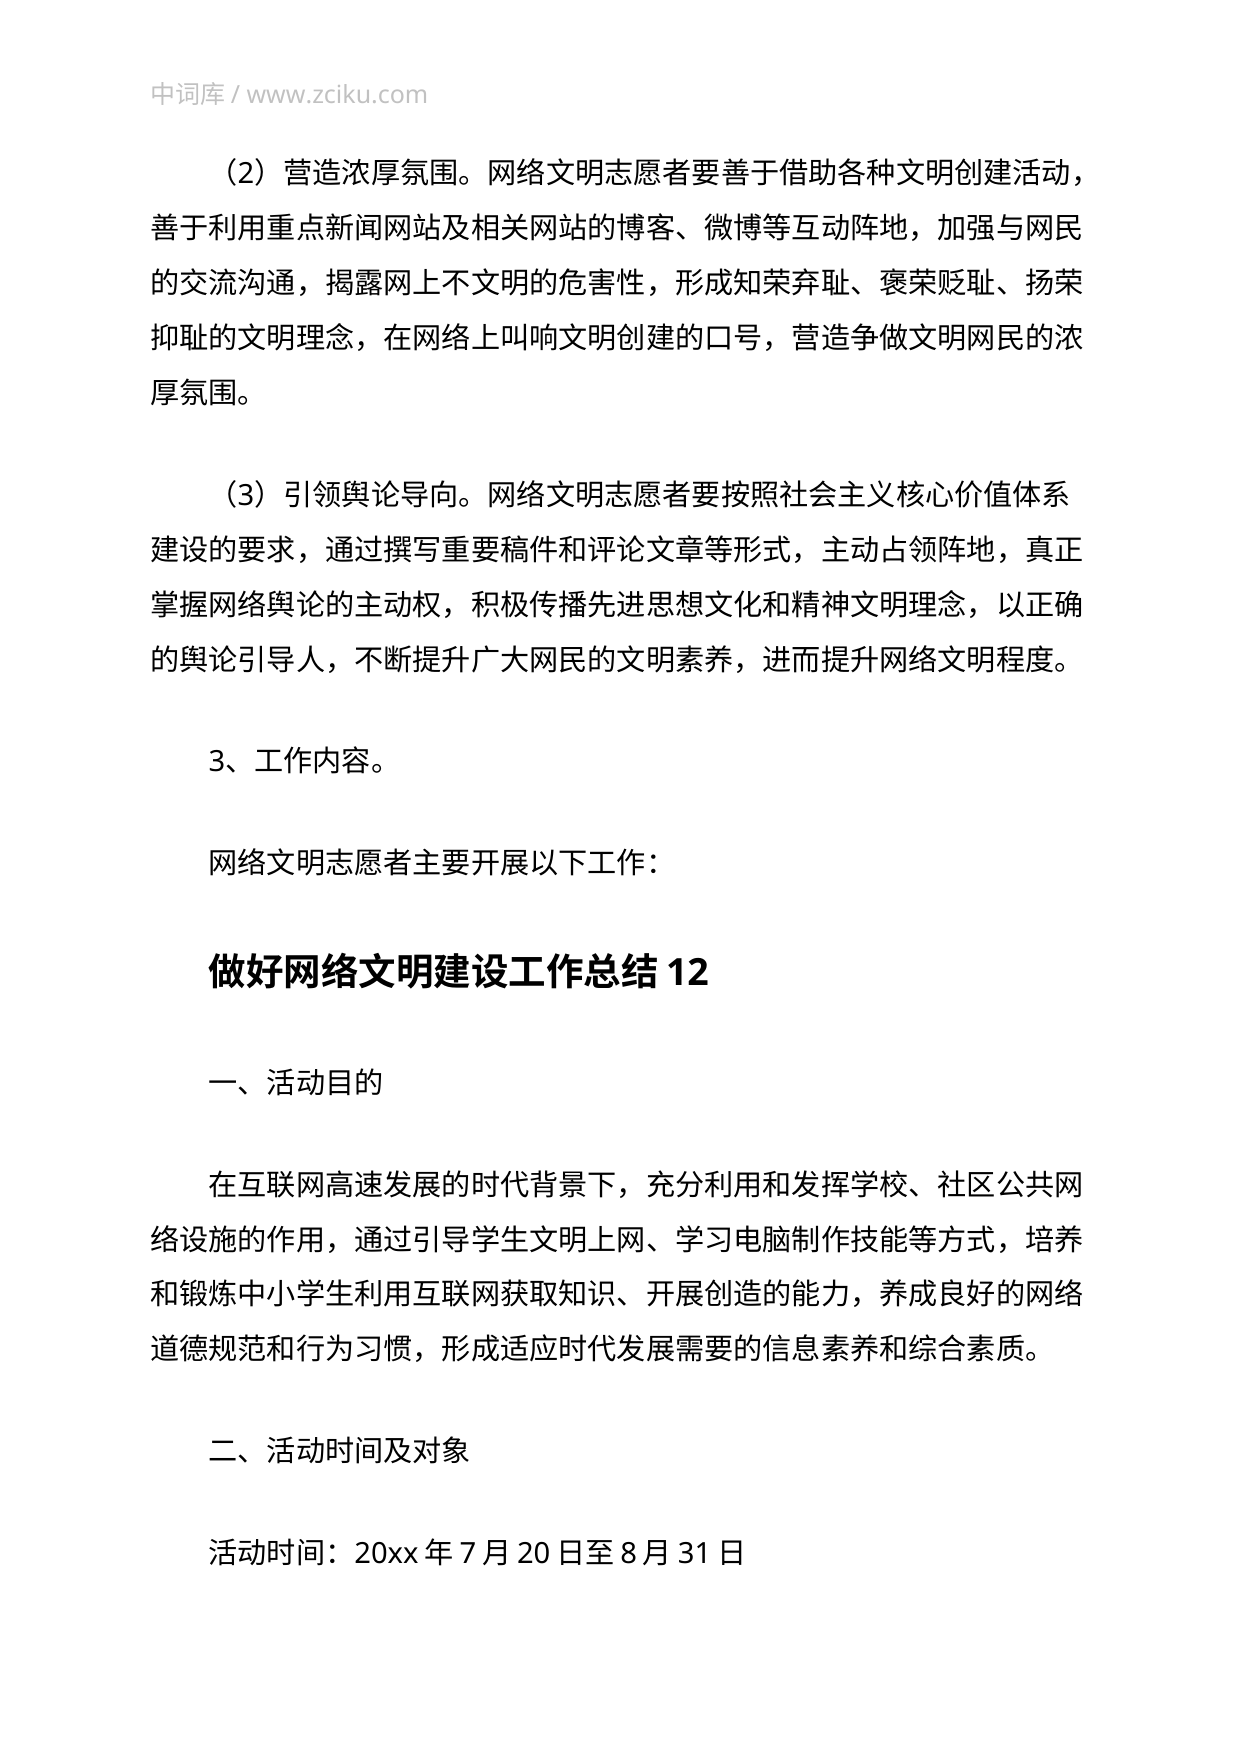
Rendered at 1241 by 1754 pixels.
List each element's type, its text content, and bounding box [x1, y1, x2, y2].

text 在互联网高速发展的时代背景下，充分利用和发挥学校、社区公共网络设施的作用，通过引导学生文明上网、学习电脑制作技能等方式，培养和锻炼中小学生利用互联网获取知识、开展创造的能力，养成良好的网络道德规范和行为习惯，形成适应时代发展需要的信息素养和综合素质。 [150, 1161, 1090, 1368]
text 一、活动目的 [150, 1059, 1090, 1102]
text （2）营造浓厚氛围。网络文明志愿者要善于借助各种文明创建活动，善于利用重点新闻网站及相关网站的博客、微博等互动阵地，加强与网民的交流沟通，揭露网上不文明的危害性，形成知荣弃耻、褒荣贬耻、扬荣抑耻的文明理念，在网络上叫响文明创建的口号，营造争做文明网民的浓厚氛围。 [150, 150, 1090, 412]
text 网络文明志愿者主要开展以下工作： [150, 840, 1090, 882]
text 3、工作内容。 [150, 738, 1090, 780]
text 做好网络文明建设工作总结12 [150, 942, 1090, 996]
text （3）引领舆论导向。网络文明志愿者要按照社会主义核心价值体系建设的要求，通过撰写重要稿件和评论文章等形式，主动占领阵地，真正掌握网络舆论的主动权，积极传播先进思想文化和精神文明理念，以正确的舆论引导人，不断提升广大网民的文明素养，进而提升网络文明程度。 [150, 471, 1090, 678]
text 二、活动时间及对象 [150, 1428, 1090, 1470]
text 活动时间：20xx年7月20日至8月31日 [150, 1529, 1090, 1572]
